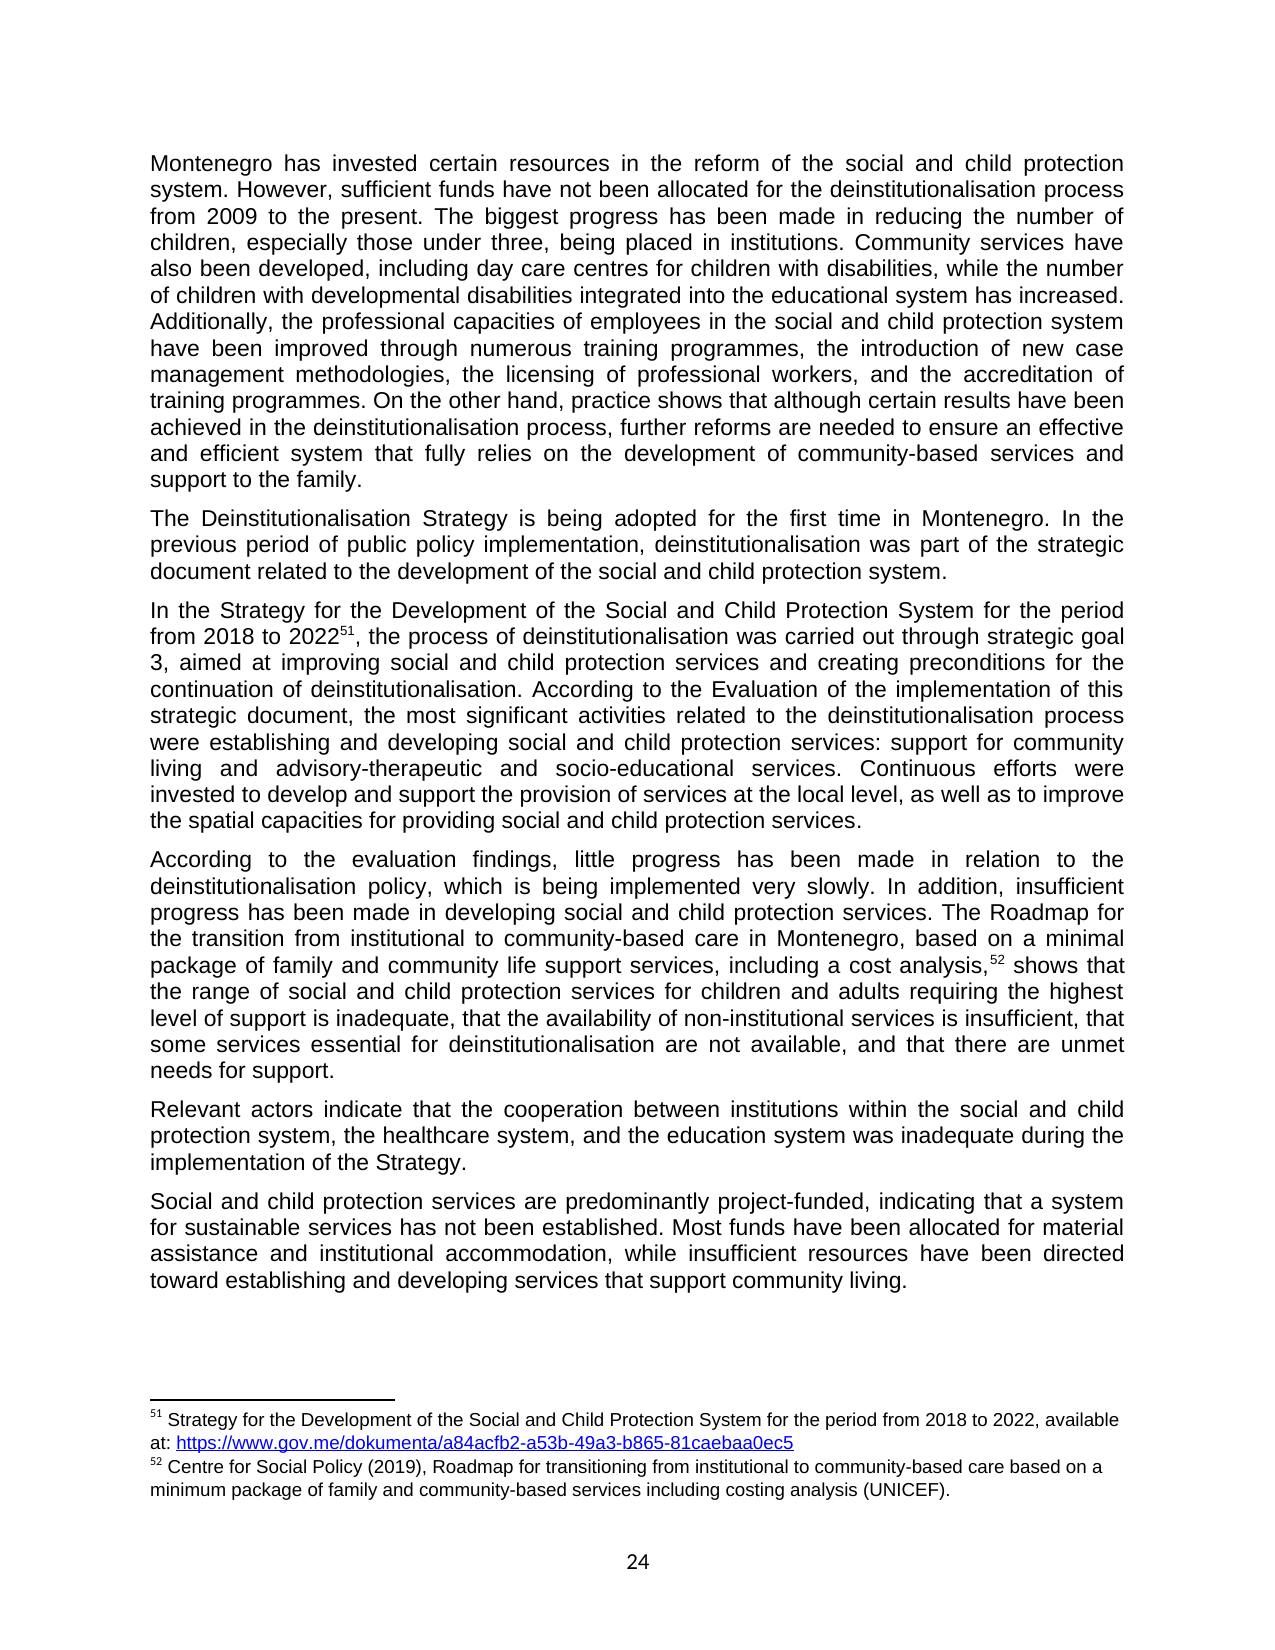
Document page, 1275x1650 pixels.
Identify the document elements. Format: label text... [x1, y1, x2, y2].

text In the Strategy for the Development of the Social and Child Protection System for the period from 2018 to 2022, the process of deinstitutionalisation was carried out through strategic goal 3, aimed at improving social and child protection services and creating preconditions for the continuation of deinstitutionalisation. According to the Evaluation of the implementation of this strategic document, the most significant activities related to the deinstitutionalisation process were establishing and developing social and child protection services: support for community living and advisory-therapeutic and socio-educational services. Continuous efforts were invested to develop and support the provision of services at the local level, as well as to improve the spatial capacities for providing social and child protection services. [150, 597, 1125, 834]
text Montenegro has invested certain resources in the reform of the social and child protection system. However, sufficient funds have not been allocated for the deinstitutionalisation process from 2009 to the present. The biggest progress has been made in reducing the number of children, especially those under three, being placed in institutions. Community services have also been developed, including day care centres for children with disabilities, while the number of children with developmental disabilities integrated into the educational system has increased. Additionally, the professional capacities of employees in the social and child protection system have been improved through numerous training programmes, the introduction of new case management methodologies, the licensing of professional workers, and the accreditation of training programmes. On the other hand, practice shows that although certain results have been achieved in the deinstitutionalisation process, further reforms are needed to ensure an effective and efficient system that fully relies on the development of community-based services and support to the family. [150, 150, 1125, 493]
text According to the evaluation findings, little progress has been made in relation to the deinstitutionalisation policy, which is being implemented very slowly. In addition, insufficient progress has been made in developing social and child protection services. The Roadmap for the transition from institutional to community-based care in Montenegro, based on a minimal package of family and community life support services, including a cost analysis, shows that the range of social and child protection services for children and adults requiring the highest level of support is inadequate, that the availability of non-institutional services is insufficient, that some services essential for deinstitutionalisation are not available, and that there are unmet needs for support. [150, 846, 1125, 1083]
text Relevant actors indicate that the cooperation between institutions within the social and child protection system, the healthcare system, and the education system was inadequate during the implementation of the Strategy. [150, 1096, 1125, 1175]
text Social and child protection services are predominantly project-funded, indicating that a system for sustainable services has not been established. Most funds have been allocated for material assistance and institutional accommodation, while insufficient resources have been directed toward establishing and developing services that support community living. [150, 1188, 1125, 1293]
text The Deinstitutionalisation Strategy is being adopted for the first time in Montenegro. In the previous period of public policy implementation, deinstitutionalisation was part of the strategic document related to the development of the social and child protection system. [150, 505, 1125, 584]
